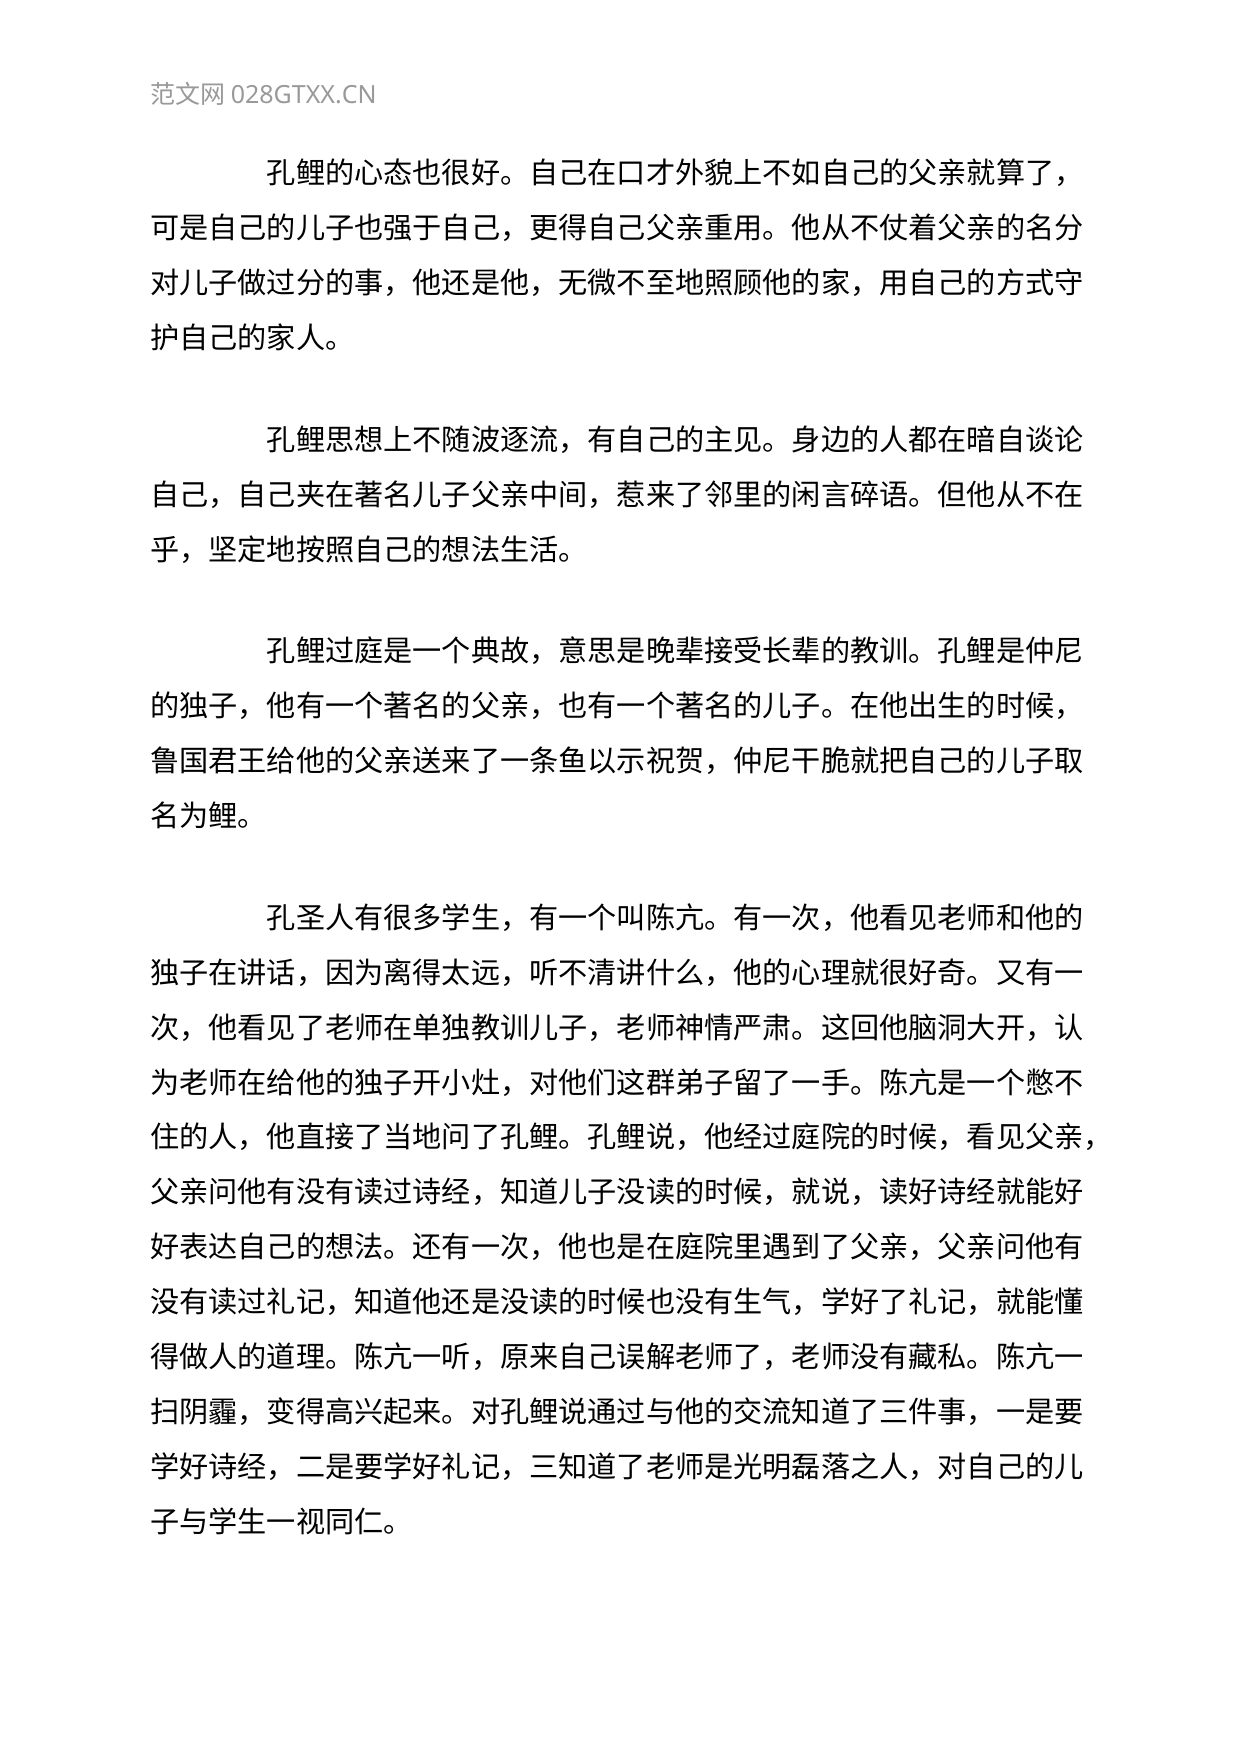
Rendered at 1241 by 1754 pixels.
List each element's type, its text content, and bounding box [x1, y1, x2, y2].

text 孔鲤思想上不随波逐流，有自己的主见。身边的人都在暗自谈论自己，自己夹在著名儿子父亲中间，惹来了邻里的闲言碎语。但他从不在乎，坚定地按照自己的想法生活。 [150, 416, 1090, 568]
text 孔鲤过庭是一个典故，意思是晚辈接受长辈的教训。孔鲤是仲尼的独子，他有一个著名的父亲，也有一个著名的儿子。在他出生的时候，鲁国君王给他的父亲送来了一条鱼以示祝贺，仲尼干脆就把自己的儿子取名为鲤。 [150, 628, 1090, 835]
text 孔鲤的心态也很好。自己在口才外貌上不如自己的父亲就算了，可是自己的儿子也强于自己，更得自己父亲重用。他从不仗着父亲的名分对儿子做过分的事，他还是他，无微不至地照顾他的家，用自己的方式守护自己的家人。 [150, 150, 1090, 357]
text 孔圣人有很多学生，有一个叫陈亢。有一次，他看见老师和他的独子在讲话，因为离得太远，听不清讲什么，他的心理就很好奇。又有一次，他看见了老师在单独教训儿子，老师神情严肃。这回他脑洞大开，认为老师在给他的独子开小灶，对他们这群弟子留了一手。陈亢是一个憋不住的人，他直接了当地问了孔鲤。孔鲤说，他经过庭院的时候，看见父亲，父亲问他有没有读过诗经，知道儿子没读的时候，就说，读好诗经就能好好表达自己的想法。还有一次，他也是在庭院里遇到了父亲，父亲问他有没有读过礼记，知道他还是没读的时候也没有生气，学好了礼记，就能懂得做人的道理。陈亢一听，原来自己误解老师了，老师没有藏私。陈亢一扫阴霾，变得高兴起来。对孔鲤说通过与他的交流知道了三件事，一是要学好诗经，二是要学好礼记，三知道了老师是光明磊落之人，对自己的儿子与学生一视同仁。 [150, 894, 1090, 1541]
